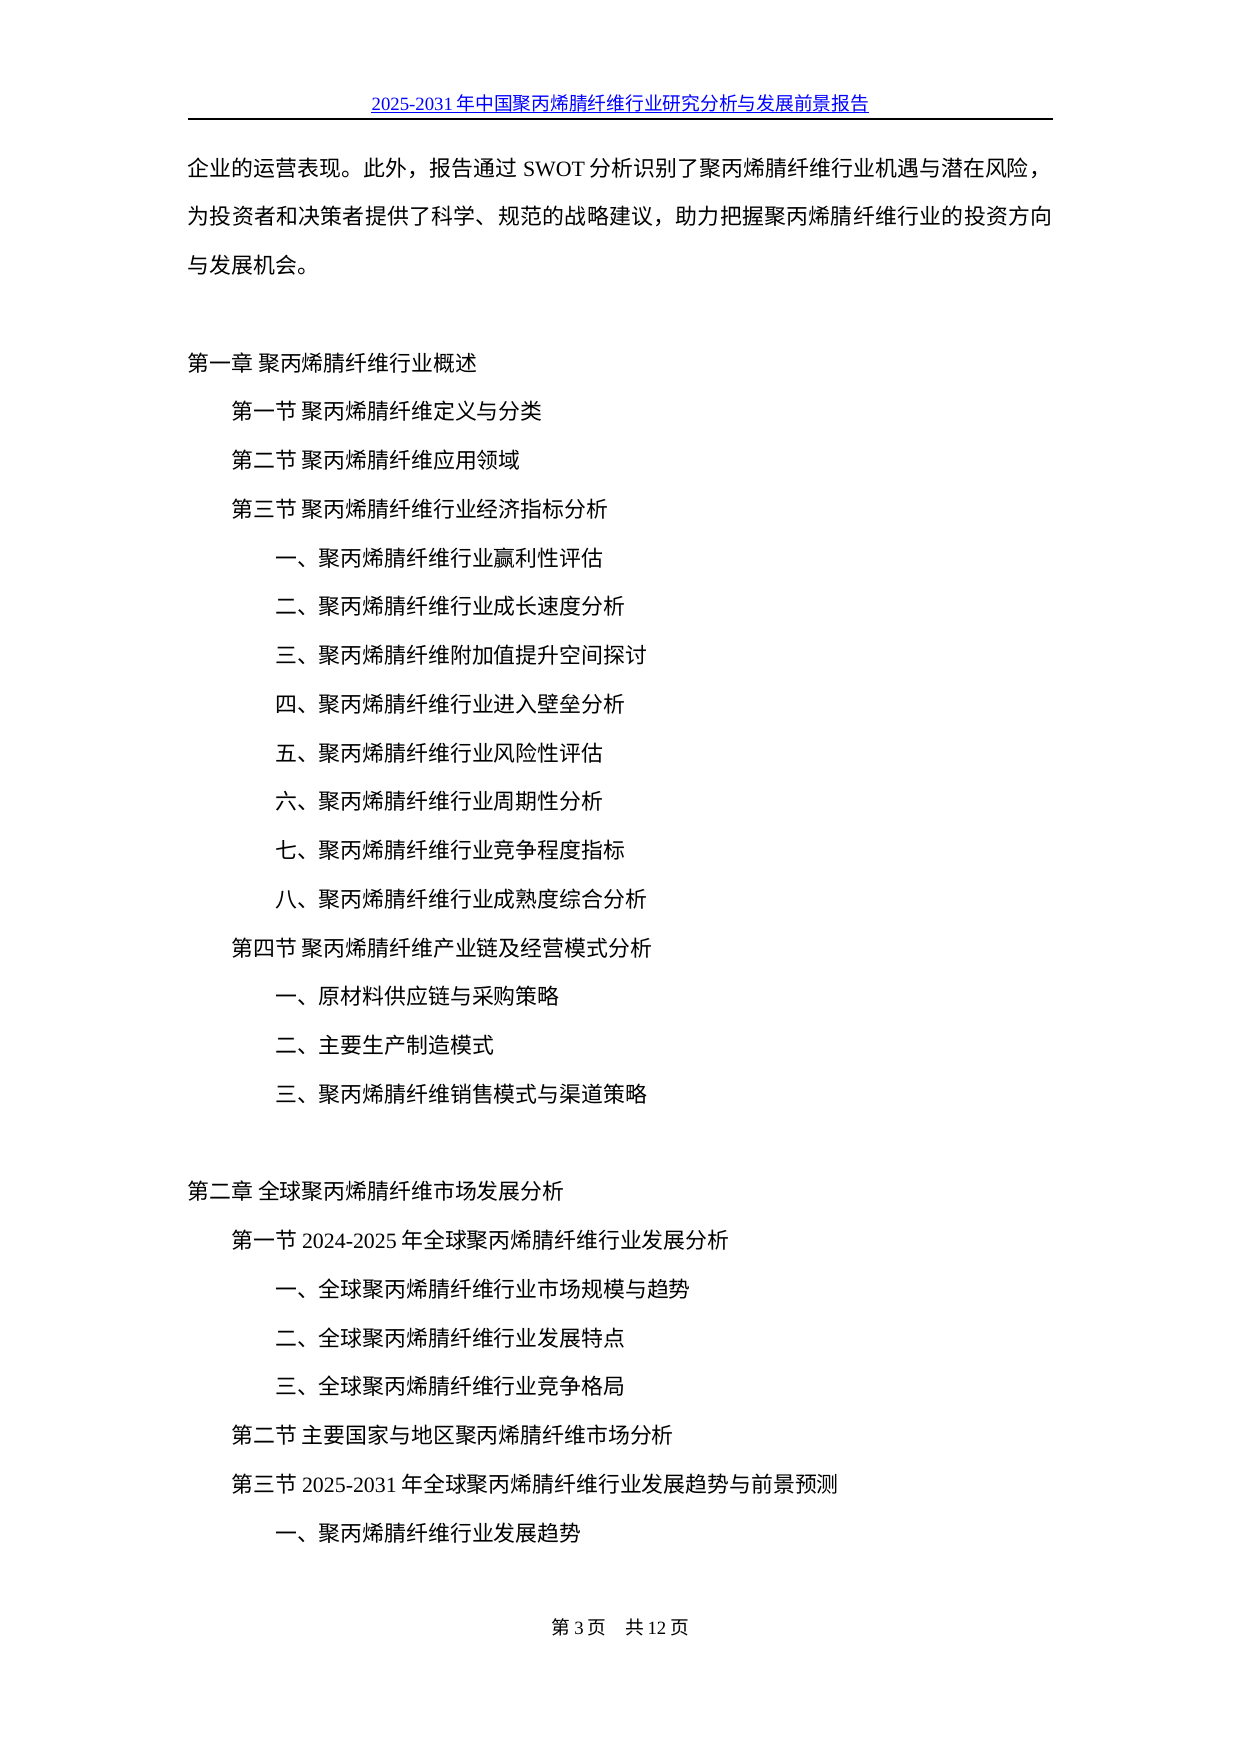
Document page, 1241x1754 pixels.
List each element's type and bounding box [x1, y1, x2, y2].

text [187, 150, 1053, 1548]
